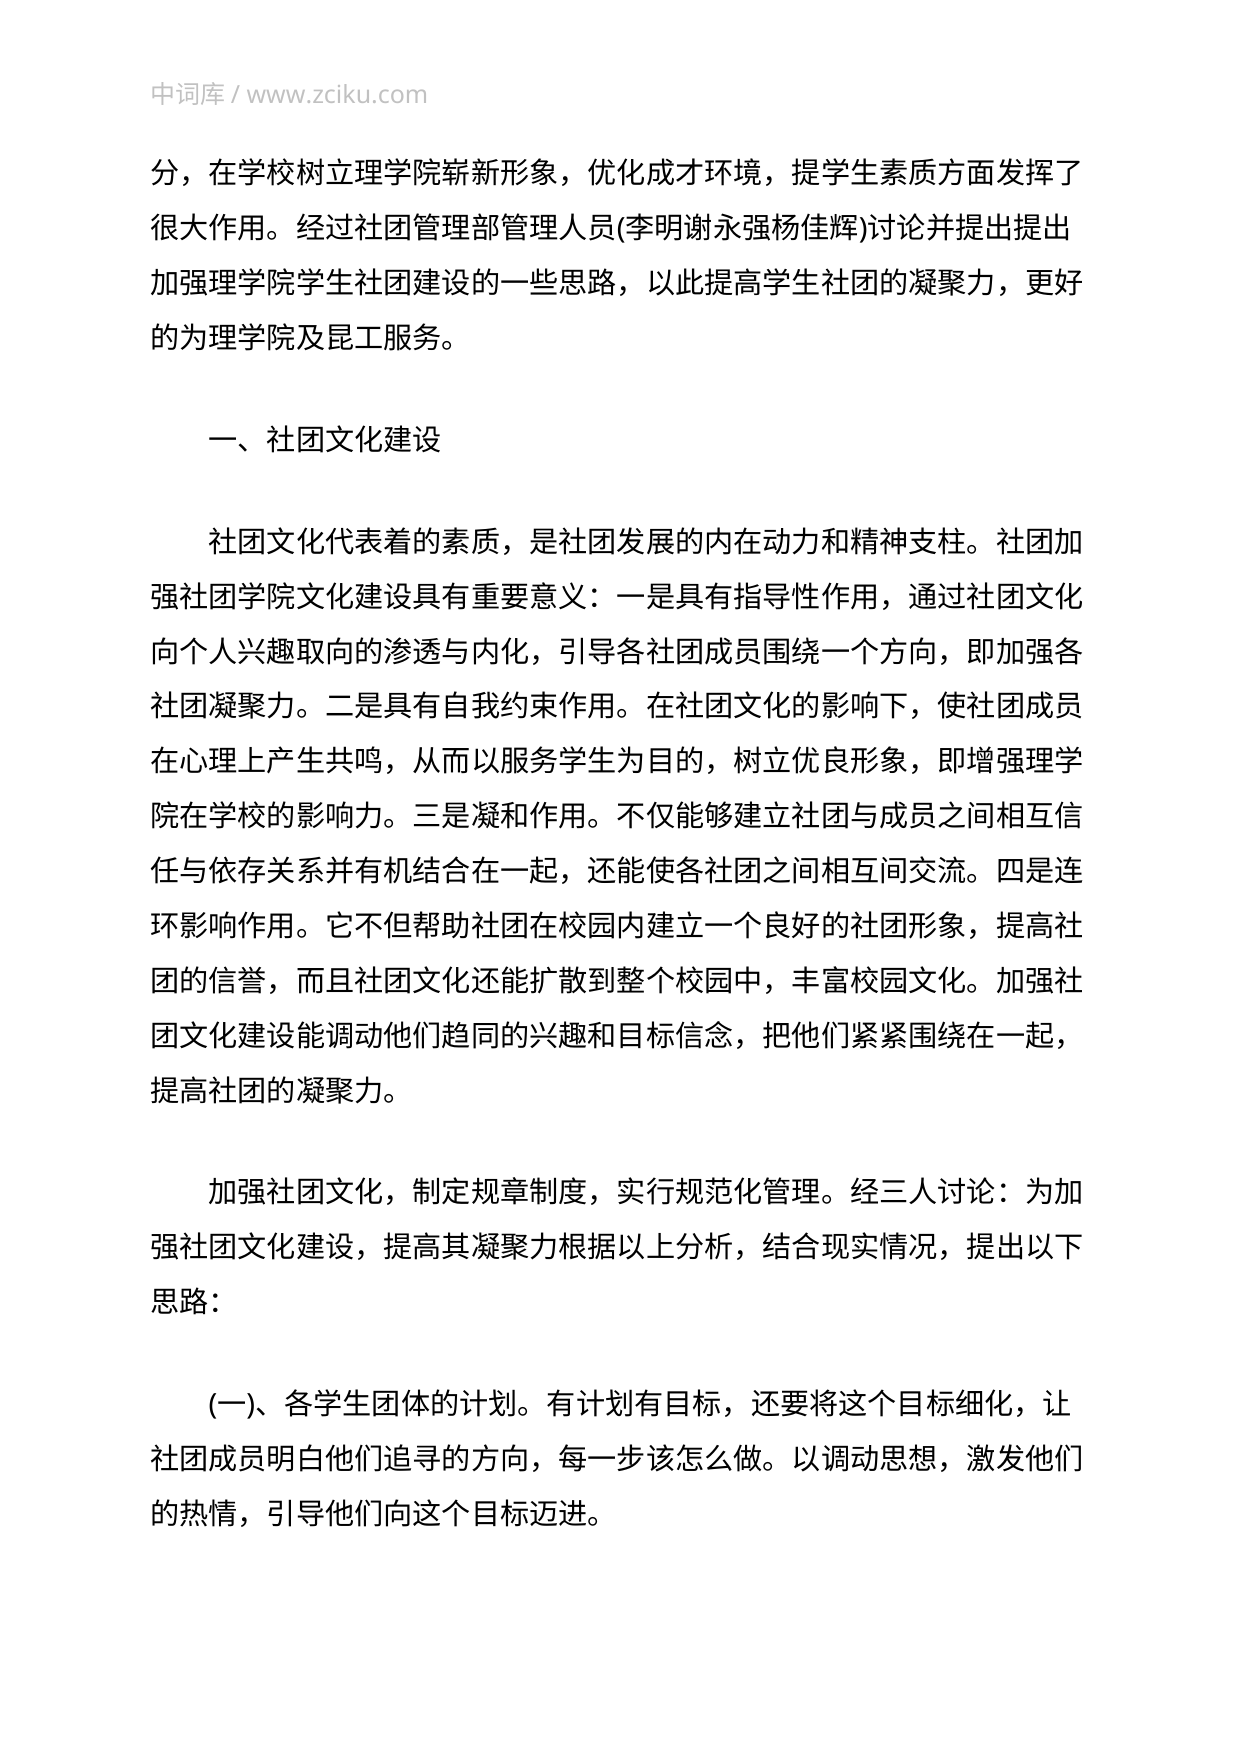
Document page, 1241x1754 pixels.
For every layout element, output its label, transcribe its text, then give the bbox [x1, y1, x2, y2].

text 加强社团文化，制定规章制度，实行规范化管理。经三人讨论：为加强社团文化建设，提高其凝聚力根据以上分析，结合现实情况，提出以下思路： [150, 1169, 1090, 1321]
text 一、社团文化建设 [150, 417, 1090, 459]
text 社团文化代表着的素质，是社团发展的内在动力和精神支柱。社团加强社团学院文化建设具有重要意义：一是具有指导性作用，通过社团文化向个人兴趣取向的渗透与内化，引导各社团成员围绕一个方向，即加强各社团凝聚力。二是具有自我约束作用。在社团文化的影响下，使社团成员在心理上产生共鸣，从而以服务学生为目的，树立优良形象，即增强理学院在学校的影响力。三是凝和作用。不仅能够建立社团与成员之间相互信任与依存关系并有机结合在一起，还能使各社团之间相互间交流。四是连环影响作用。它不但帮助社团在校园内建立一个良好的社团形象，提高社团的信誉，而且社团文化还能扩散到整个校园中，丰富校园文化。加强社团文化建设能调动他们趋同的兴趣和目标信念，把他们紧紧围绕在一起，提高社团的凝聚力。 [150, 518, 1090, 1109]
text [150, 150, 1090, 357]
text (一)、各学生团体的计划。有计划有目标，还要将这个目标细化，让社团成员明白他们追寻的方向，每一步该怎么做。以调动思想，激发他们的热情，引导他们向这个目标迈进。 [150, 1381, 1090, 1533]
